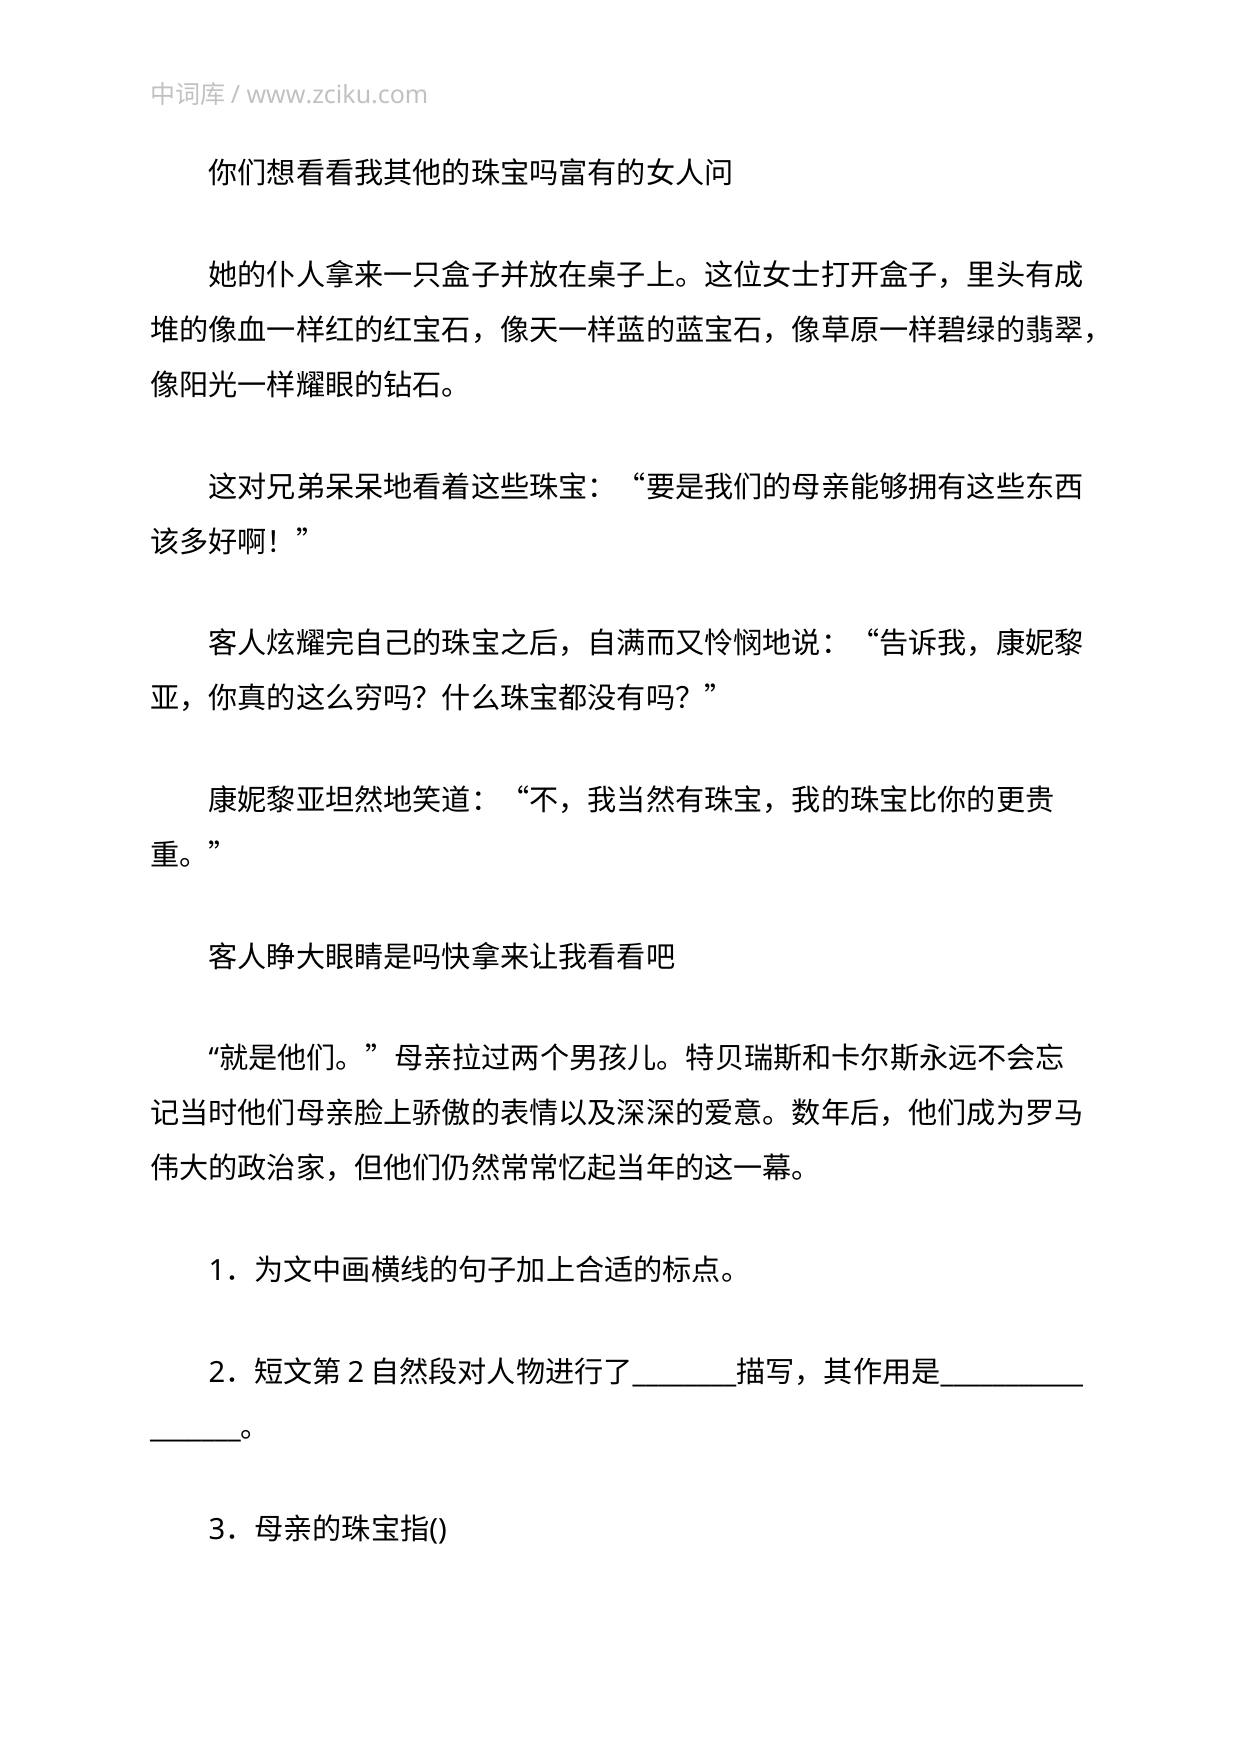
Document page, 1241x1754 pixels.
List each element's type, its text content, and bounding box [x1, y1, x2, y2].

text “就是他们。”母亲拉过两个男孩儿。特贝瑞斯和卡尔斯永远不会忘记当时他们母亲脸上骄傲的表情以及深深的爱意。数年后，他们成为罗马伟大的政治家，但他们仍然常常忆起当年的这一幕。 [150, 1035, 1090, 1187]
text 2．短文第2自然段对人物进行了________描写，其作用是__________________。 [150, 1349, 1090, 1446]
text 她的仆人拿来一只盒子并放在桌子上。这位女士打开盒子，里头有成堆的像血一样红的红宝石，像天一样蓝的蓝宝石，像草原一样碧绿的翡翠，像阳光一样耀眼的钻石。 [150, 252, 1090, 404]
text 客人炫耀完自己的珠宝之后，自满而又怜悯地说：“告诉我，康妮黎亚，你真的这么穷吗？什么珠宝都没有吗？” [150, 620, 1090, 717]
text 3．母亲的珠宝指() [150, 1506, 1090, 1548]
text 1．为文中画横线的句子加上合适的标点。 [150, 1247, 1090, 1289]
text 这对兄弟呆呆地看着这些珠宝：“要是我们的母亲能够拥有这些东西该多好啊！” [150, 463, 1090, 561]
text 客人睁大眼睛是吗快拿来让我看看吧 [150, 933, 1090, 976]
text 你们想看看我其他的珠宝吗富有的女人问 [150, 150, 1090, 192]
text 康妮黎亚坦然地笑道：“不，我当然有珠宝，我的珠宝比你的更贵重。” [150, 777, 1090, 874]
